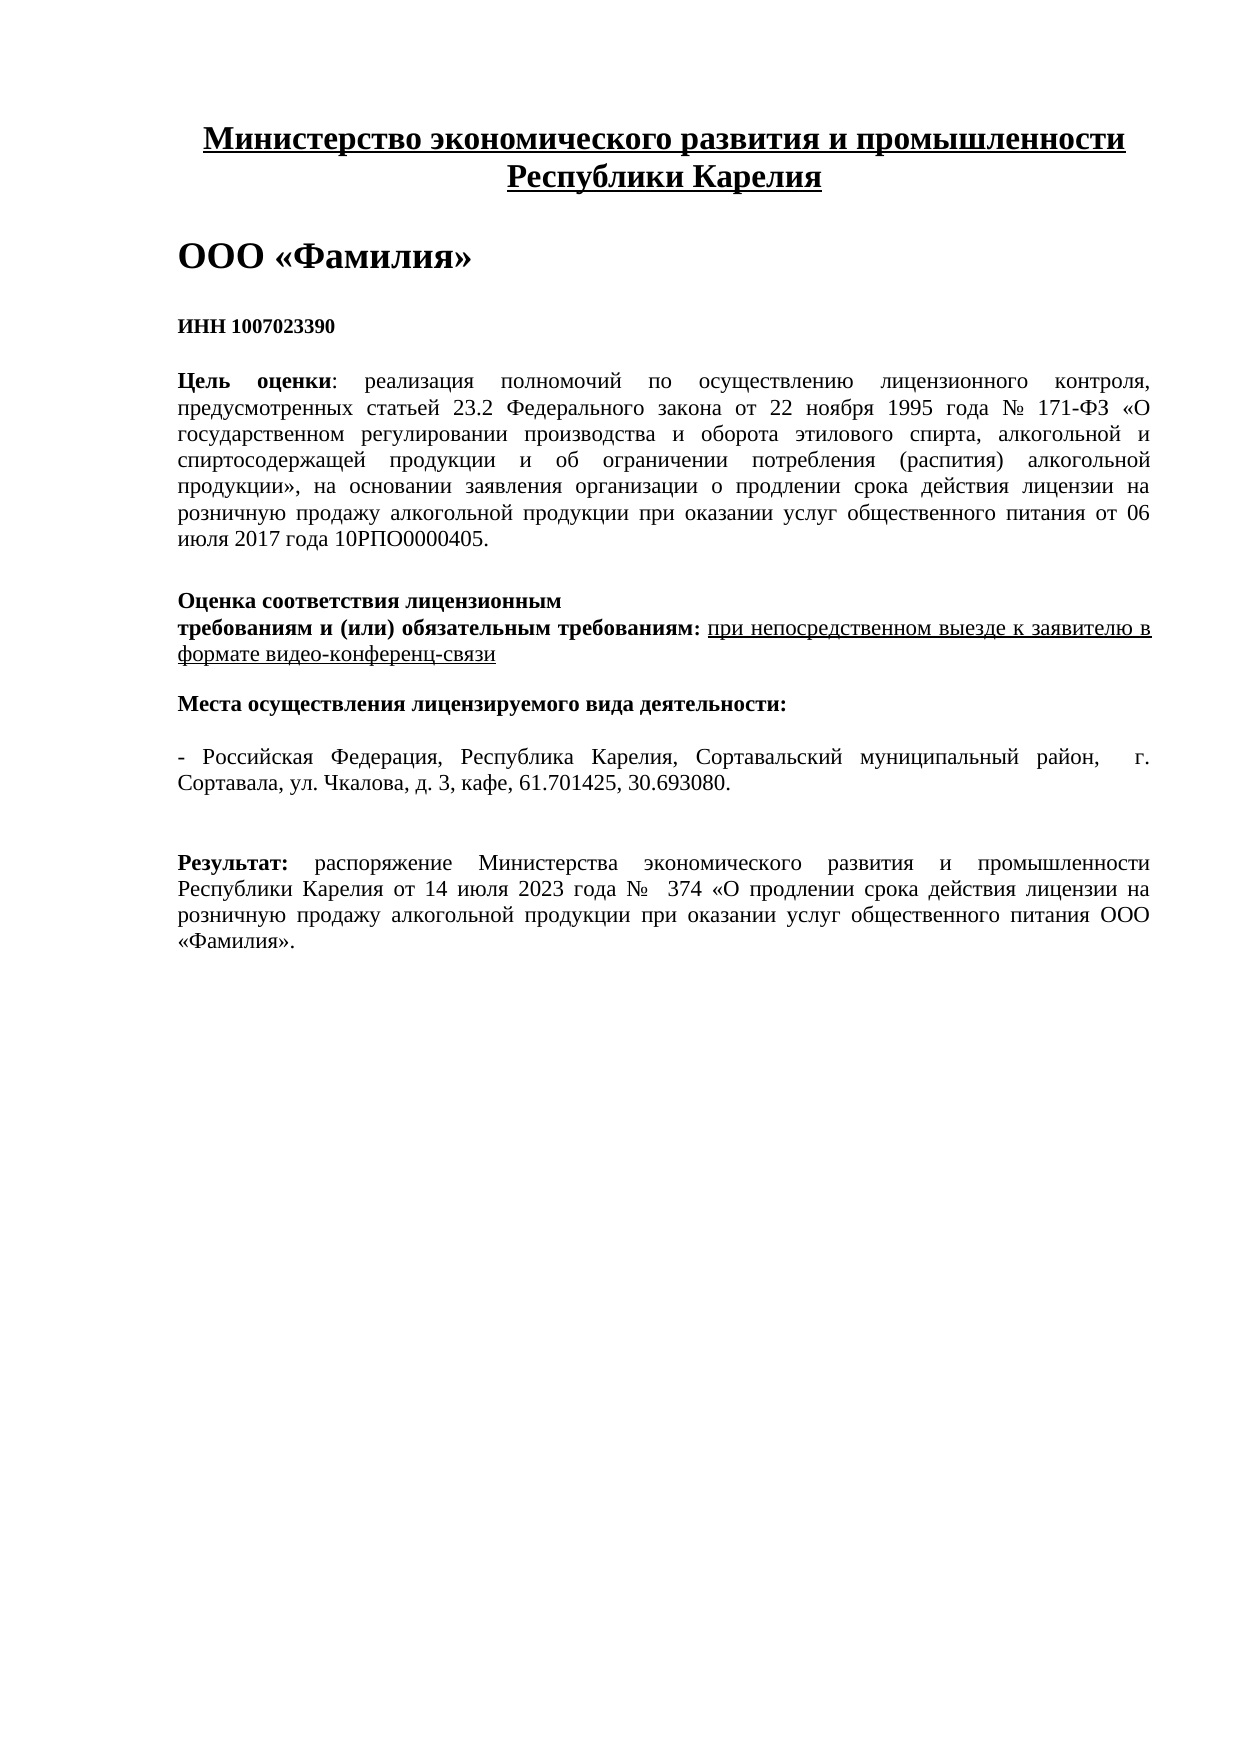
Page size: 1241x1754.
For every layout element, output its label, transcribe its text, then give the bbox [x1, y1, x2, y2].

text Результат: распоряжение Министерства экономического развития и промышленности Республики Карелия от 14 июля 2023 года № 374 «О продлении срока действия лицензии на розничную продажу алкогольной продукции при оказании услуг общественного питания ООО «Фамилия». [177, 848, 1152, 954]
text - Российская Федерация, Республика Карелия, Сортавальский муниципальный район, г. Сортавала, ул. Чкалова, д. 3, кафе, 61.701425, 30.693080. [177, 743, 1152, 796]
text Места осуществления лицензируемого вида деятельности: [177, 690, 1152, 717]
text требованиям и (или) обязательным требованиям: при непосредственном выезде к заявителю в формате видео-конференц-связи [177, 614, 1152, 666]
text Республики Карелия [177, 156, 1152, 195]
text ИНН 1007023390 [177, 314, 1152, 338]
text Министерство экономического развития и промышленности [177, 118, 1152, 156]
text Цель оценки: реализация полномочий по осуществлению лицензионного контроля, предусмотренных статьей 23.2 Федерального закона от № 171-ФЗ «О государственном регулировании производства и оборота этилового спирта, алкогольной и спиртосодержащей продукции и об ограничении потребления (распития) алкогольной продукции», на основании заявления организации о продлении срока действия лицензии на розничную продажу алкогольной продукции при оказании услуг общественного питания от 06 июля 2017 года 10РПО0000405. [177, 367, 1152, 552]
text Оценка соответствия лицензионным [177, 587, 1152, 614]
text ООО «Фамилия» [177, 233, 1152, 276]
